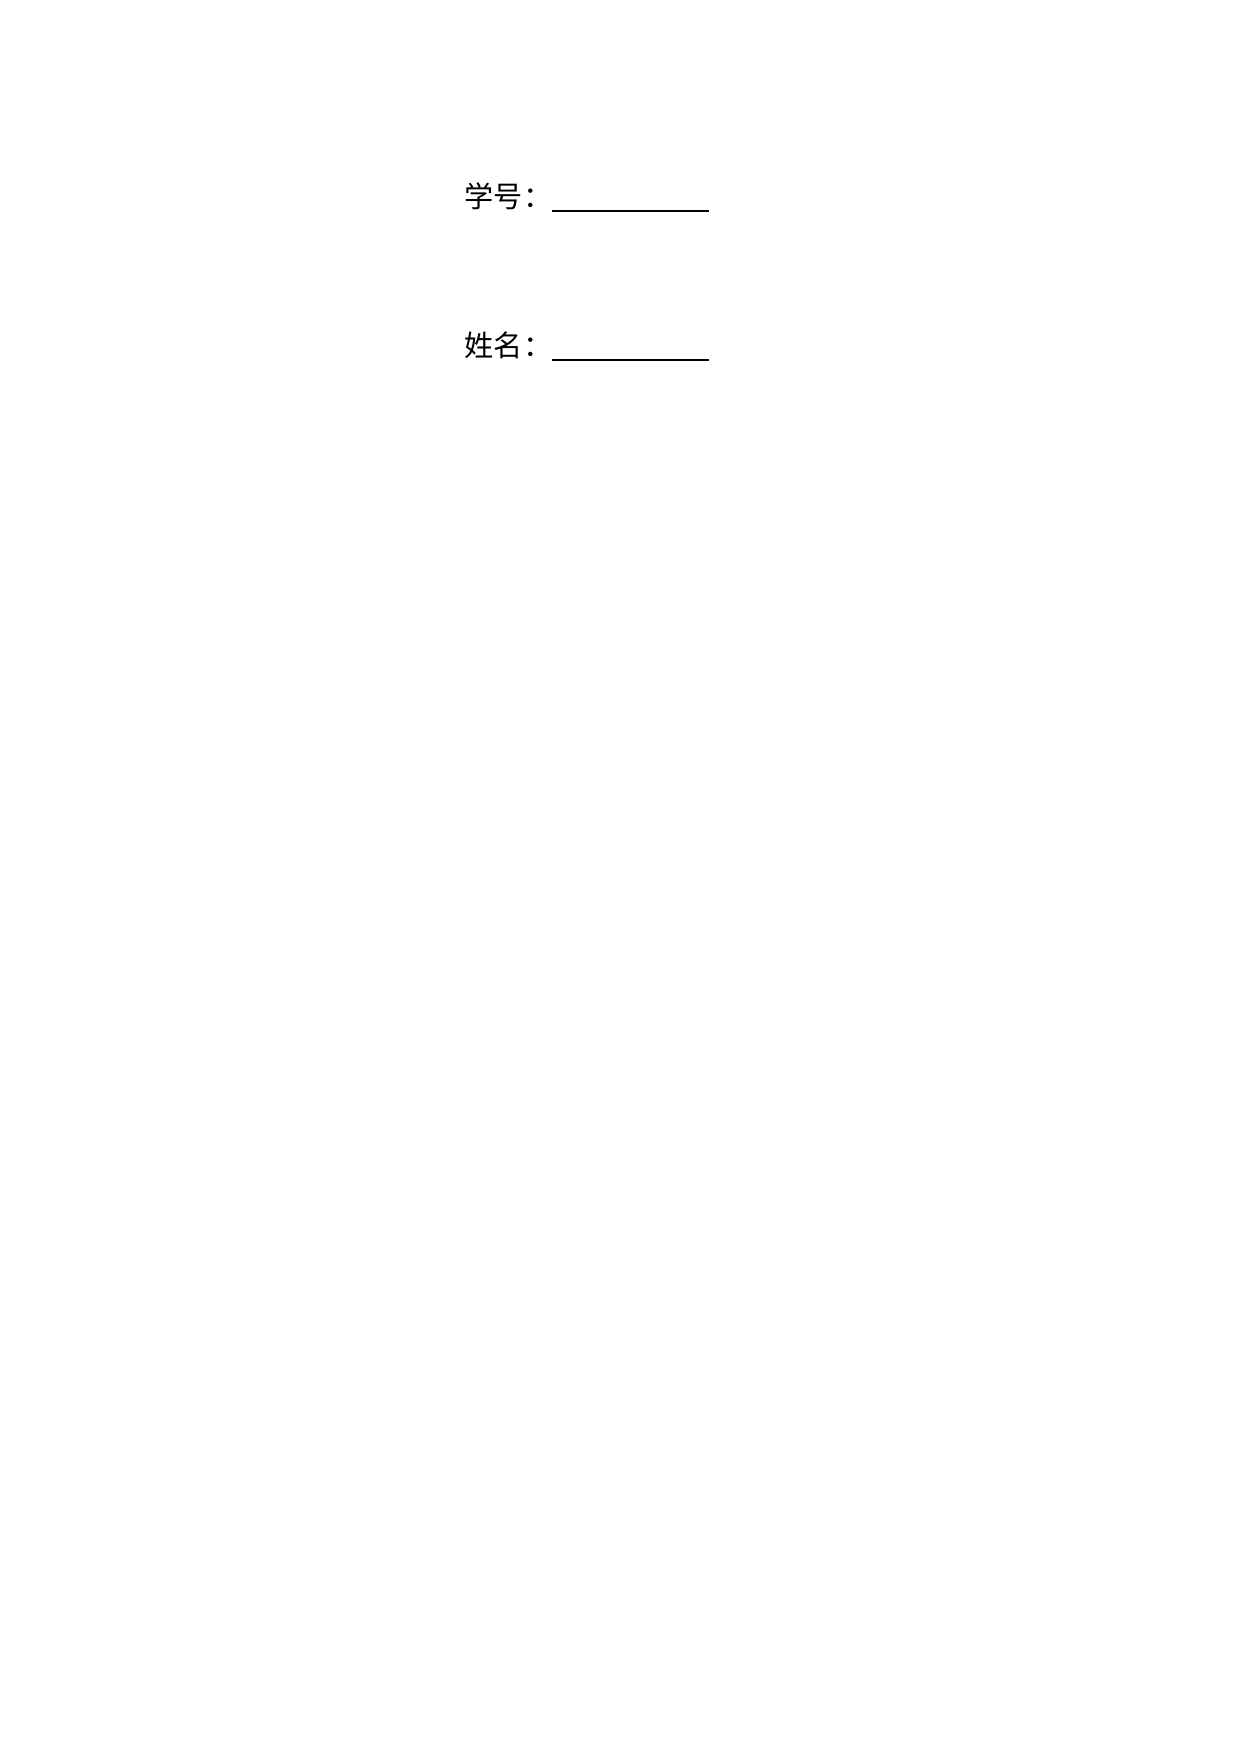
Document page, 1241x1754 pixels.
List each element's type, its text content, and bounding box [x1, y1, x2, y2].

text 学号： [187, 162, 1053, 227]
text 姓名： [187, 312, 1053, 377]
